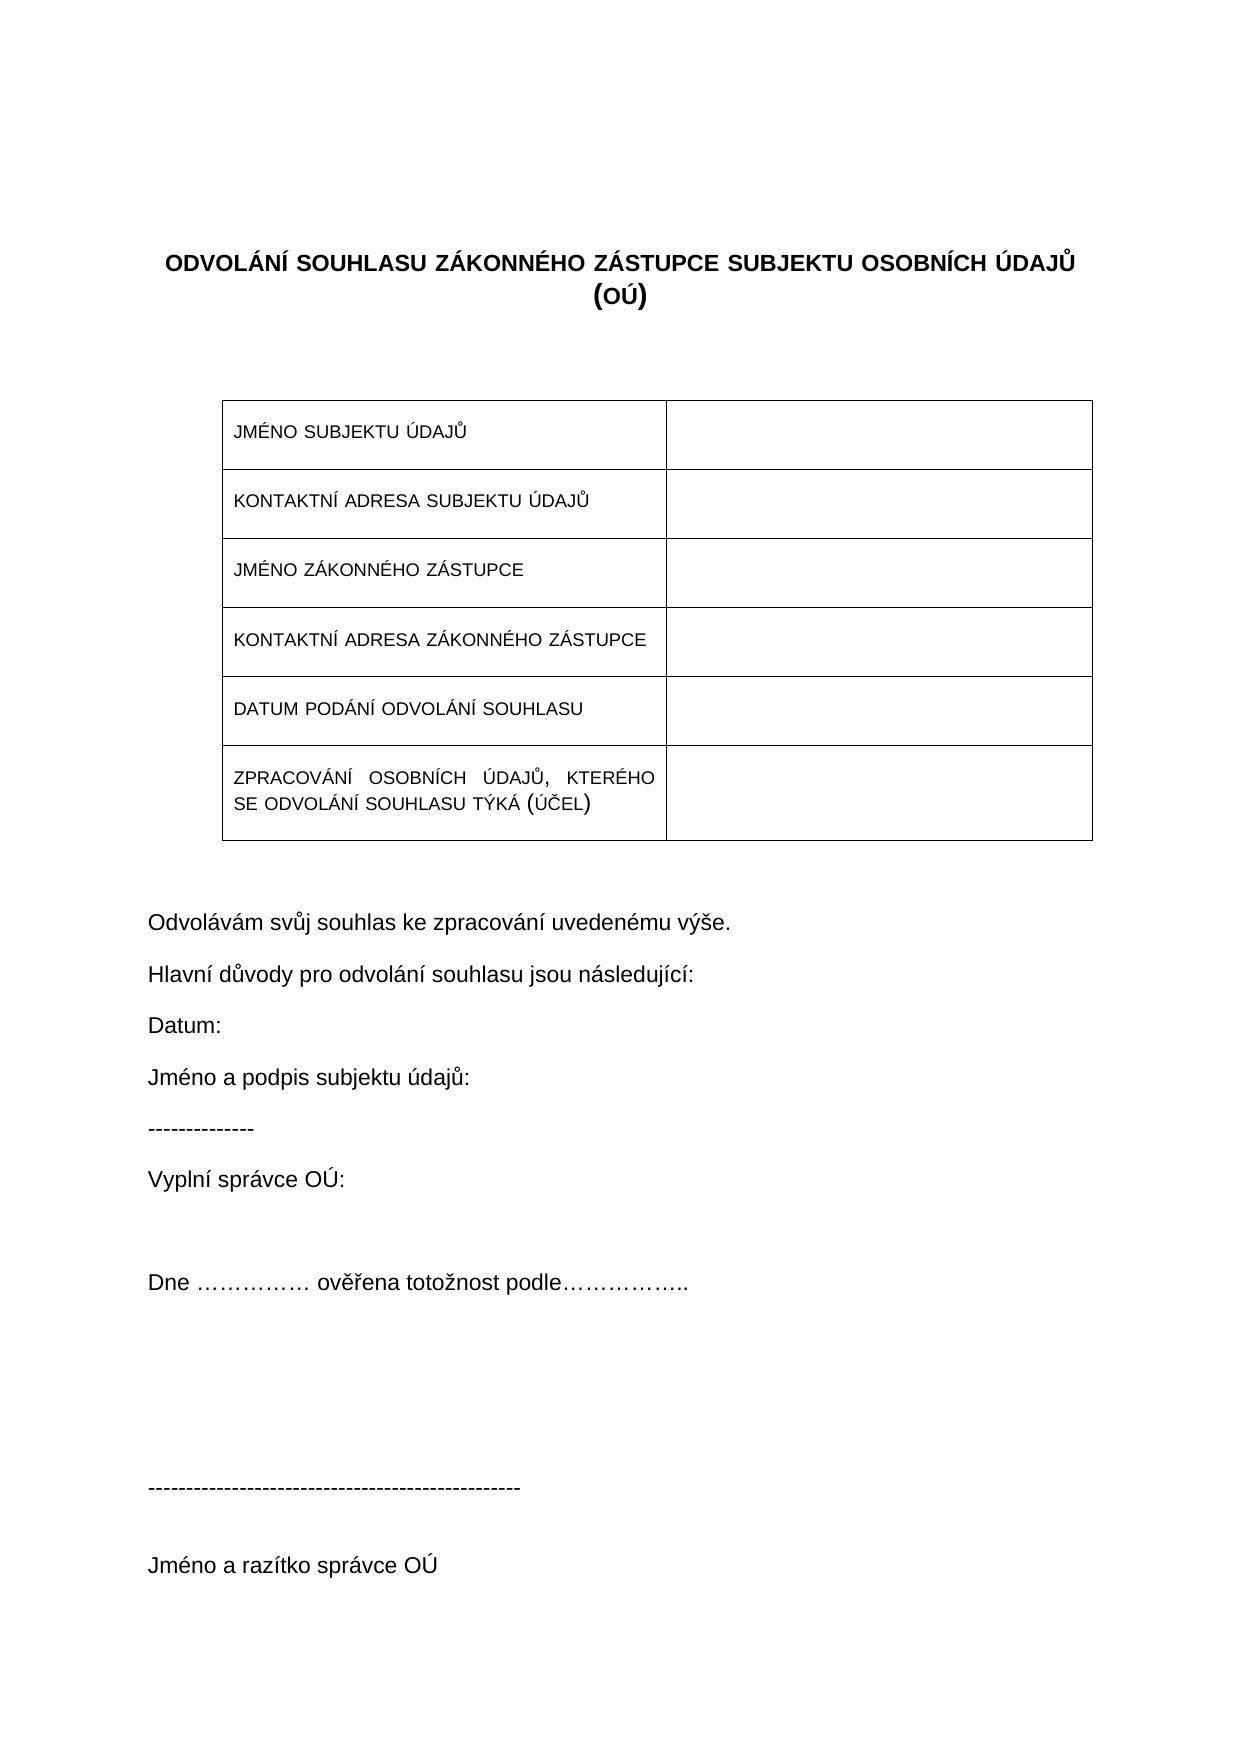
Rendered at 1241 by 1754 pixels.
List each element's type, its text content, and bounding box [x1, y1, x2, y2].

table_cell jméno zákonného zástupce [223, 539, 666, 607]
text Vyplní správce OÚ: [148, 1166, 1093, 1192]
text Jméno a podpis subjektu údajů: [148, 1063, 1093, 1090]
text Odvolávám svůj souhlas ke zpracování uvedenému výše. [148, 909, 1093, 936]
table_cell kontaktní adresa zákonného zástupce [223, 608, 666, 676]
text Datum: [148, 1012, 1093, 1038]
text Hlavní důvody pro odvolání souhlasu jsou následující: [148, 961, 1093, 987]
table_cell zpracování osobních údajů, kterého se odvolání souhlasu týká (účel) [223, 746, 666, 840]
table_cell [667, 539, 1092, 607]
table_cell [667, 677, 1092, 745]
text ------------------------------------------------- [148, 1474, 1093, 1501]
text -------------- [148, 1115, 1093, 1141]
table_cell [667, 470, 1092, 538]
table_header [667, 401, 1092, 469]
table_cell kontaktní adresa subjektu údajů [223, 470, 666, 538]
table_cell [667, 746, 1092, 840]
table_cell [667, 608, 1092, 676]
text Dne …………… ověřena totožnost podle…………….. [148, 1269, 1093, 1295]
table_header jméno subjektu údajů [223, 401, 666, 469]
title odvolání souhlasu zákonného zástupce subjektu osobních údajů (oú) [148, 244, 1093, 311]
table_cell datum podání odvolání souhlasu [223, 677, 666, 745]
text Jméno a razítko správce OÚ [148, 1526, 1093, 1578]
